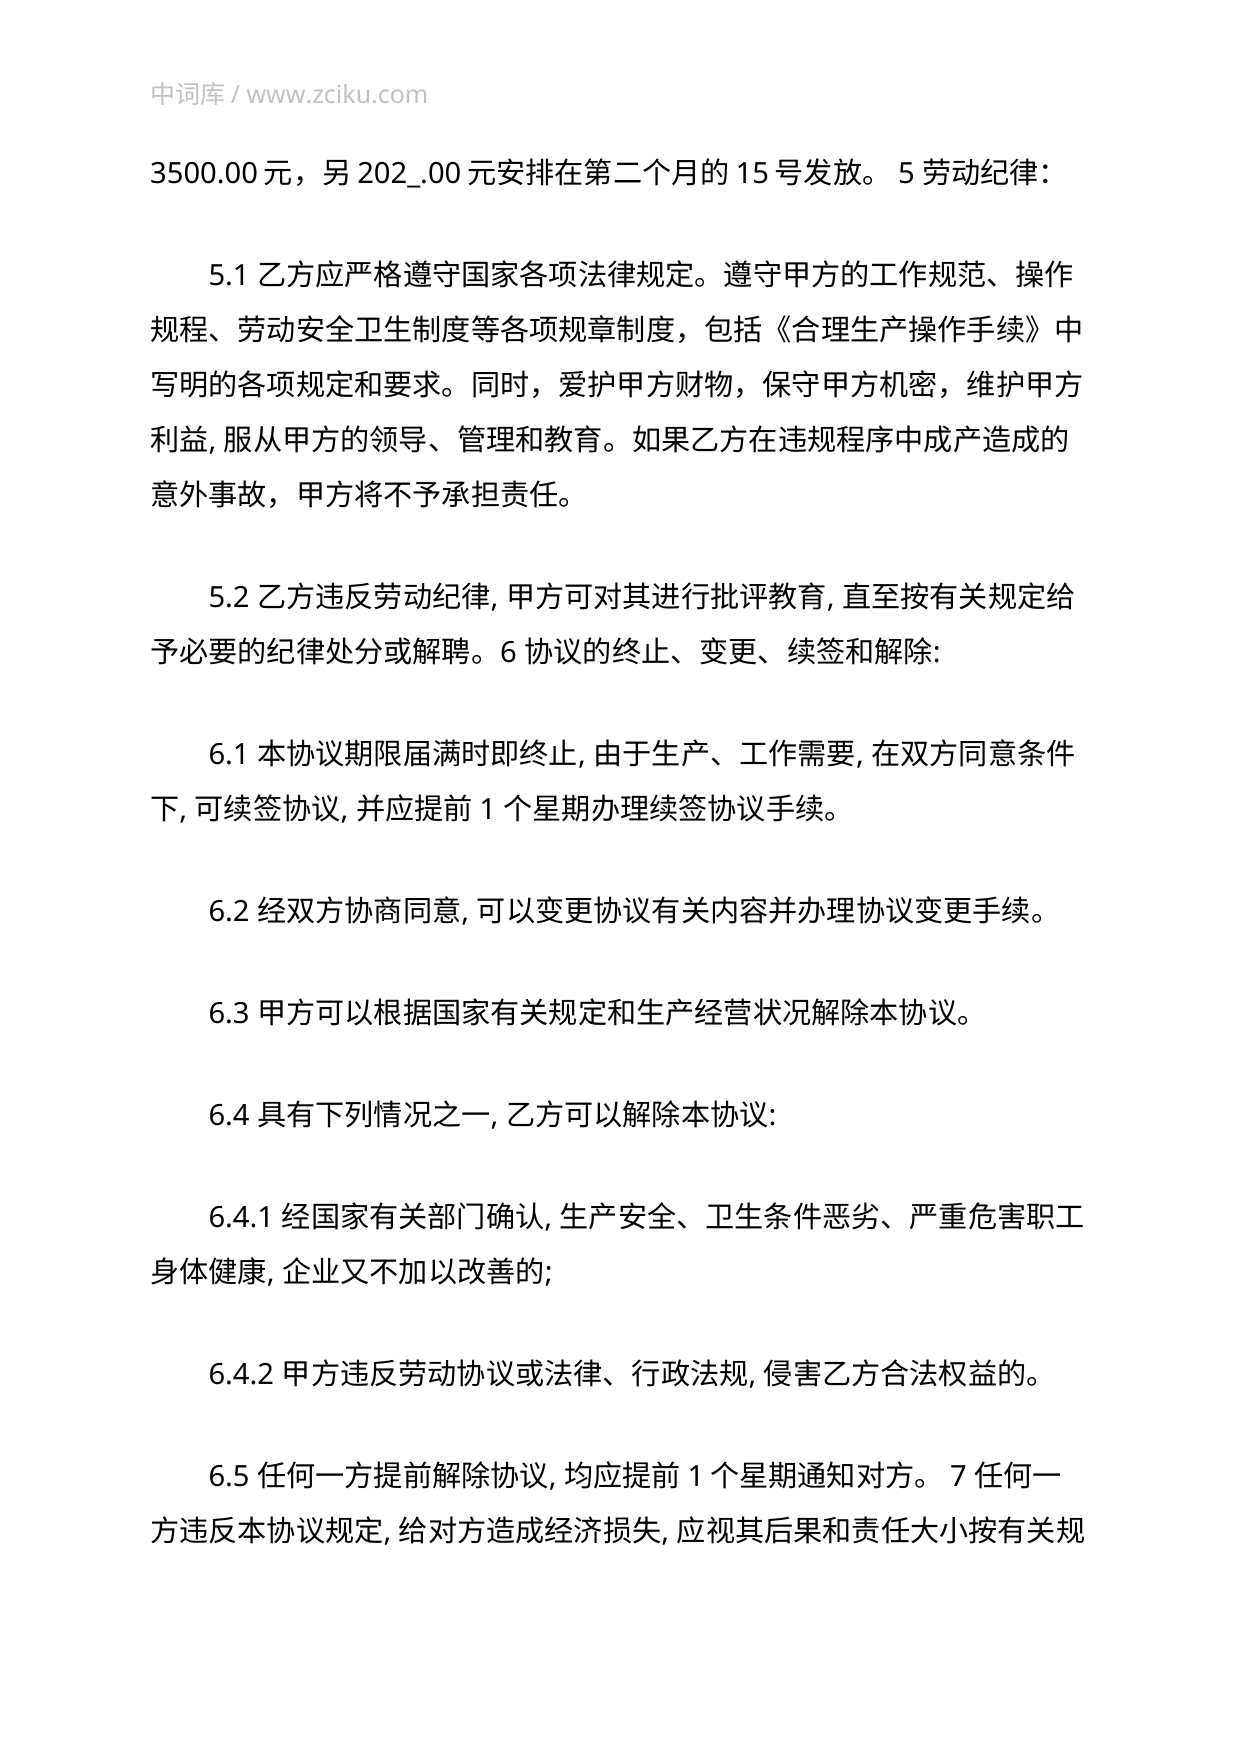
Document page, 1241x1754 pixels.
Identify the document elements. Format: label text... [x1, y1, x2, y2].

text 6.4 具有下列情况之一, 乙方可以解除本协议: [150, 1091, 1090, 1134]
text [150, 1452, 1090, 1550]
text 5.1 乙方应严格遵守国家各项法律规定。遵守甲方的工作规范、操作规程、劳动安全卫生制度等各项规章制度，包括《合理生产操作手续》中写明的各项规定和要求。同时，爱护甲方财物，保守甲方机密，维护甲方利益, 服从甲方的领导、管理和教育。如果乙方在违规程序中成产造成的意外事故，甲方将不予承担责任。 [150, 252, 1090, 514]
text 6.3 甲方可以根据国家有关规定和生产经营状况解除本协议。 [150, 989, 1090, 1032]
text 6.4.2 甲方违反劳动协议或法律、行政法规, 侵害乙方合法权益的。 [150, 1350, 1090, 1393]
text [150, 150, 1090, 192]
text 6.4.1 经国家有关部门确认, 生产安全、卫生条件恶劣、严重危害职工身体健康, 企业又不加以改善的; [150, 1193, 1090, 1291]
text 6.2 经双方协商同意, 可以变更协议有关内容并办理协议变更手续。 [150, 887, 1090, 930]
text 6.1 本协议期限届满时即终止, 由于生产、工作需要, 在双方同意条件下, 可续签协议, 并应提前 1 个星期办理续签协议手续。 [150, 731, 1090, 828]
text 5.2 乙方违反劳动纪律, 甲方可对其进行批评教育, 直至按有关规定给予必要的纪律处分或解聘。6 协议的终止、变更、续签和解除: [150, 573, 1090, 671]
